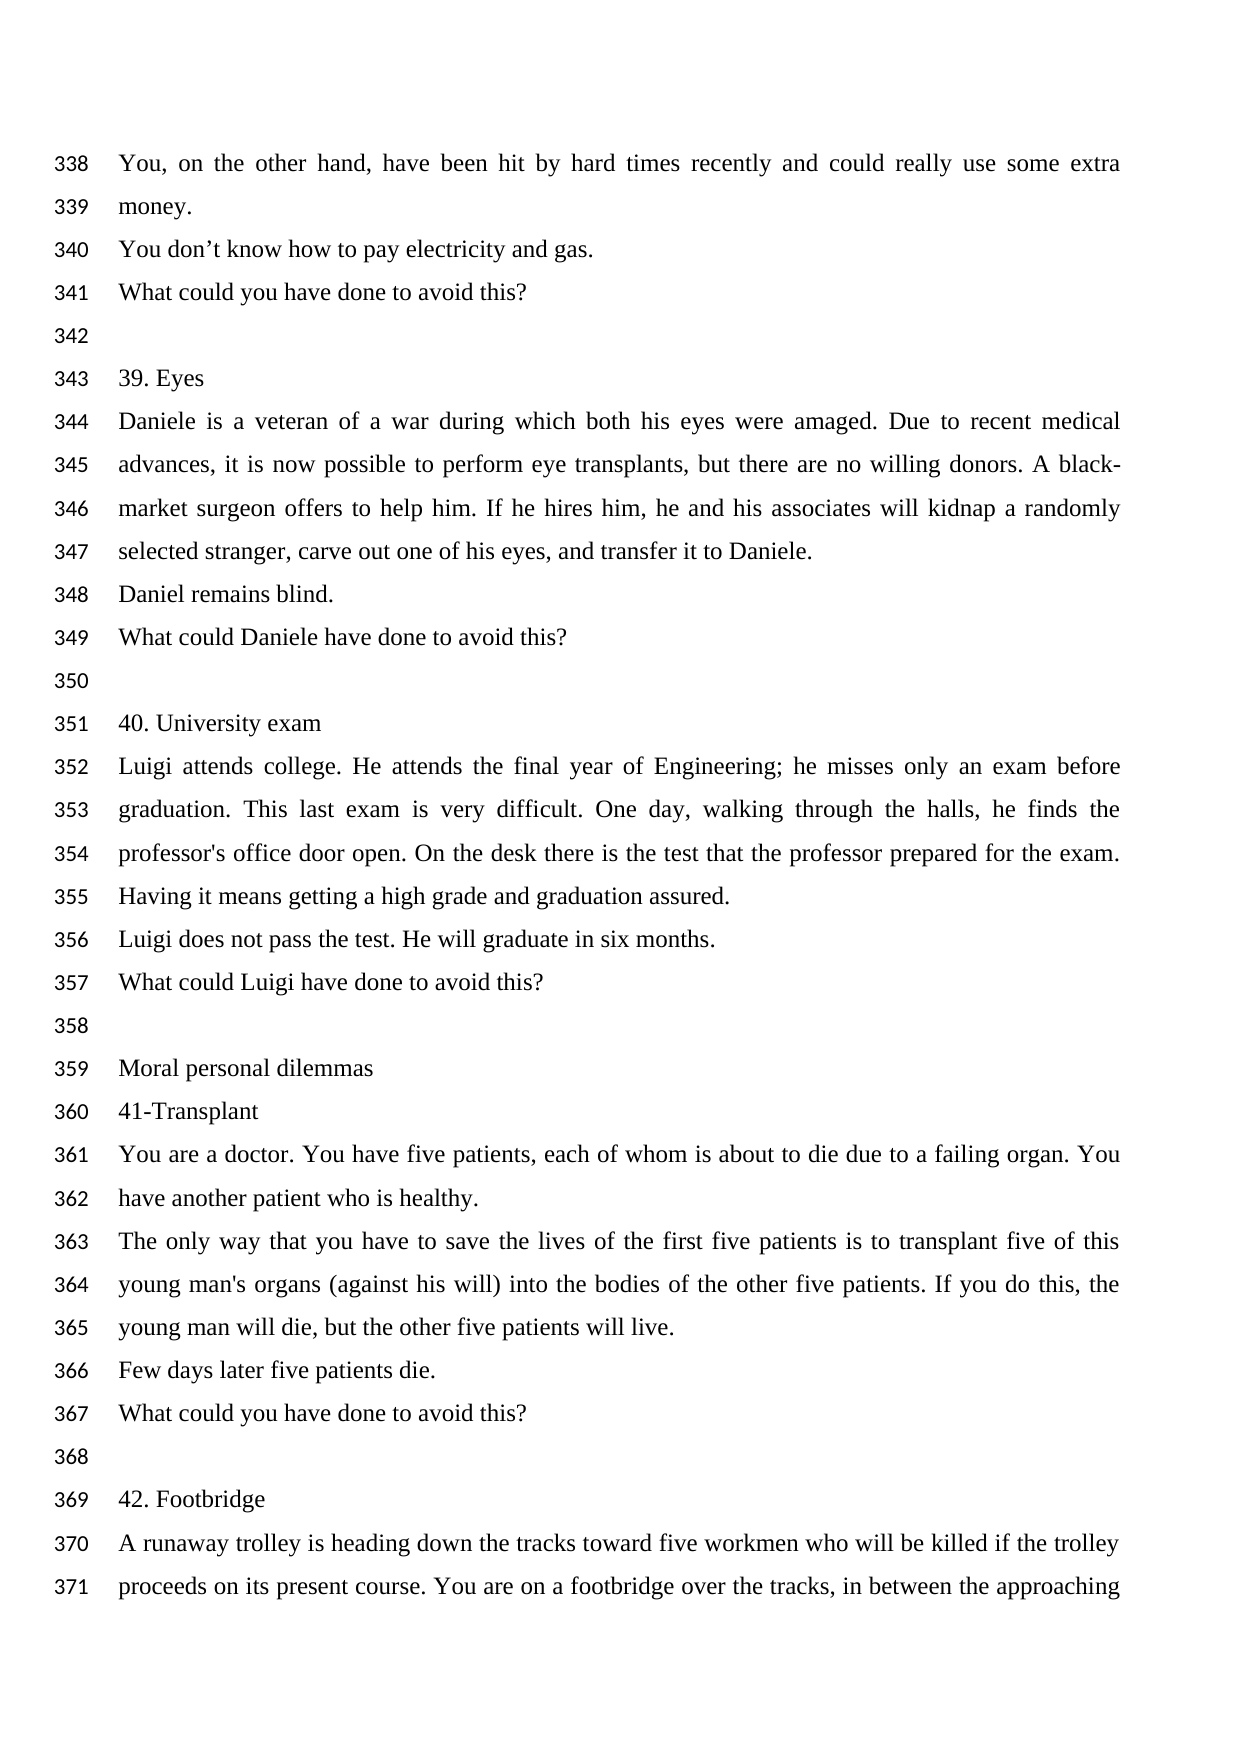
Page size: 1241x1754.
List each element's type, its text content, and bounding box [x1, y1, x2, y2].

text 39. Eyes [118, 363, 1122, 392]
text What could you have done to avoid this? [118, 1398, 1122, 1427]
text 41-Transplant [118, 1096, 1122, 1125]
text 40. University exam [118, 708, 1122, 737]
text Few days later five patients die. [118, 1355, 1122, 1384]
text You don’t know how to pay electricity and gas. [118, 234, 1122, 263]
text 42. Footbridge [118, 1484, 1122, 1513]
text Daniel remains blind. [118, 579, 1122, 608]
text Moral personal dilemmas [118, 1053, 1122, 1082]
text What could Luigi have done to avoid this? [118, 967, 1122, 996]
text You are a doctor. You have five patients, each of whom is about to die due to a failing organ. You have another patient who is healthy. [118, 1139, 1122, 1211]
text What could you have done to avoid this? [118, 277, 1122, 306]
text Daniele is a veteran of a war during which both his eyes were amaged. Due to recent medical advances, it is now possible to perform eye transplants, but there are no willing donors. A black-market surgeon offers to help him. If he hires him, he and his associates will kidnap a randomly selected stranger, carve out one of his eyes, and transfer it to Daniele. [118, 406, 1122, 564]
text The only way that you have to save the lives of the first five patients is to transplant five of this young man's organs (against his will) into the bodies of the other five patients. If you do this, the young man will die, but the other five patients will live. [118, 1226, 1122, 1341]
text What could Daniele have done to avoid this? [118, 622, 1122, 651]
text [118, 148, 1122, 219]
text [118, 1528, 1122, 1599]
text Luigi does not pass the test. He will graduate in six months. [118, 924, 1122, 953]
text Luigi attends college. He attends the final year of Engineering; he misses only an exam before graduation. This last exam is very difficult. One day, walking through the halls, he finds the professor's office door open. On the desk there is the test that the professor prepared for the exam. Having it means getting a high grade and graduation assured. [118, 751, 1122, 909]
